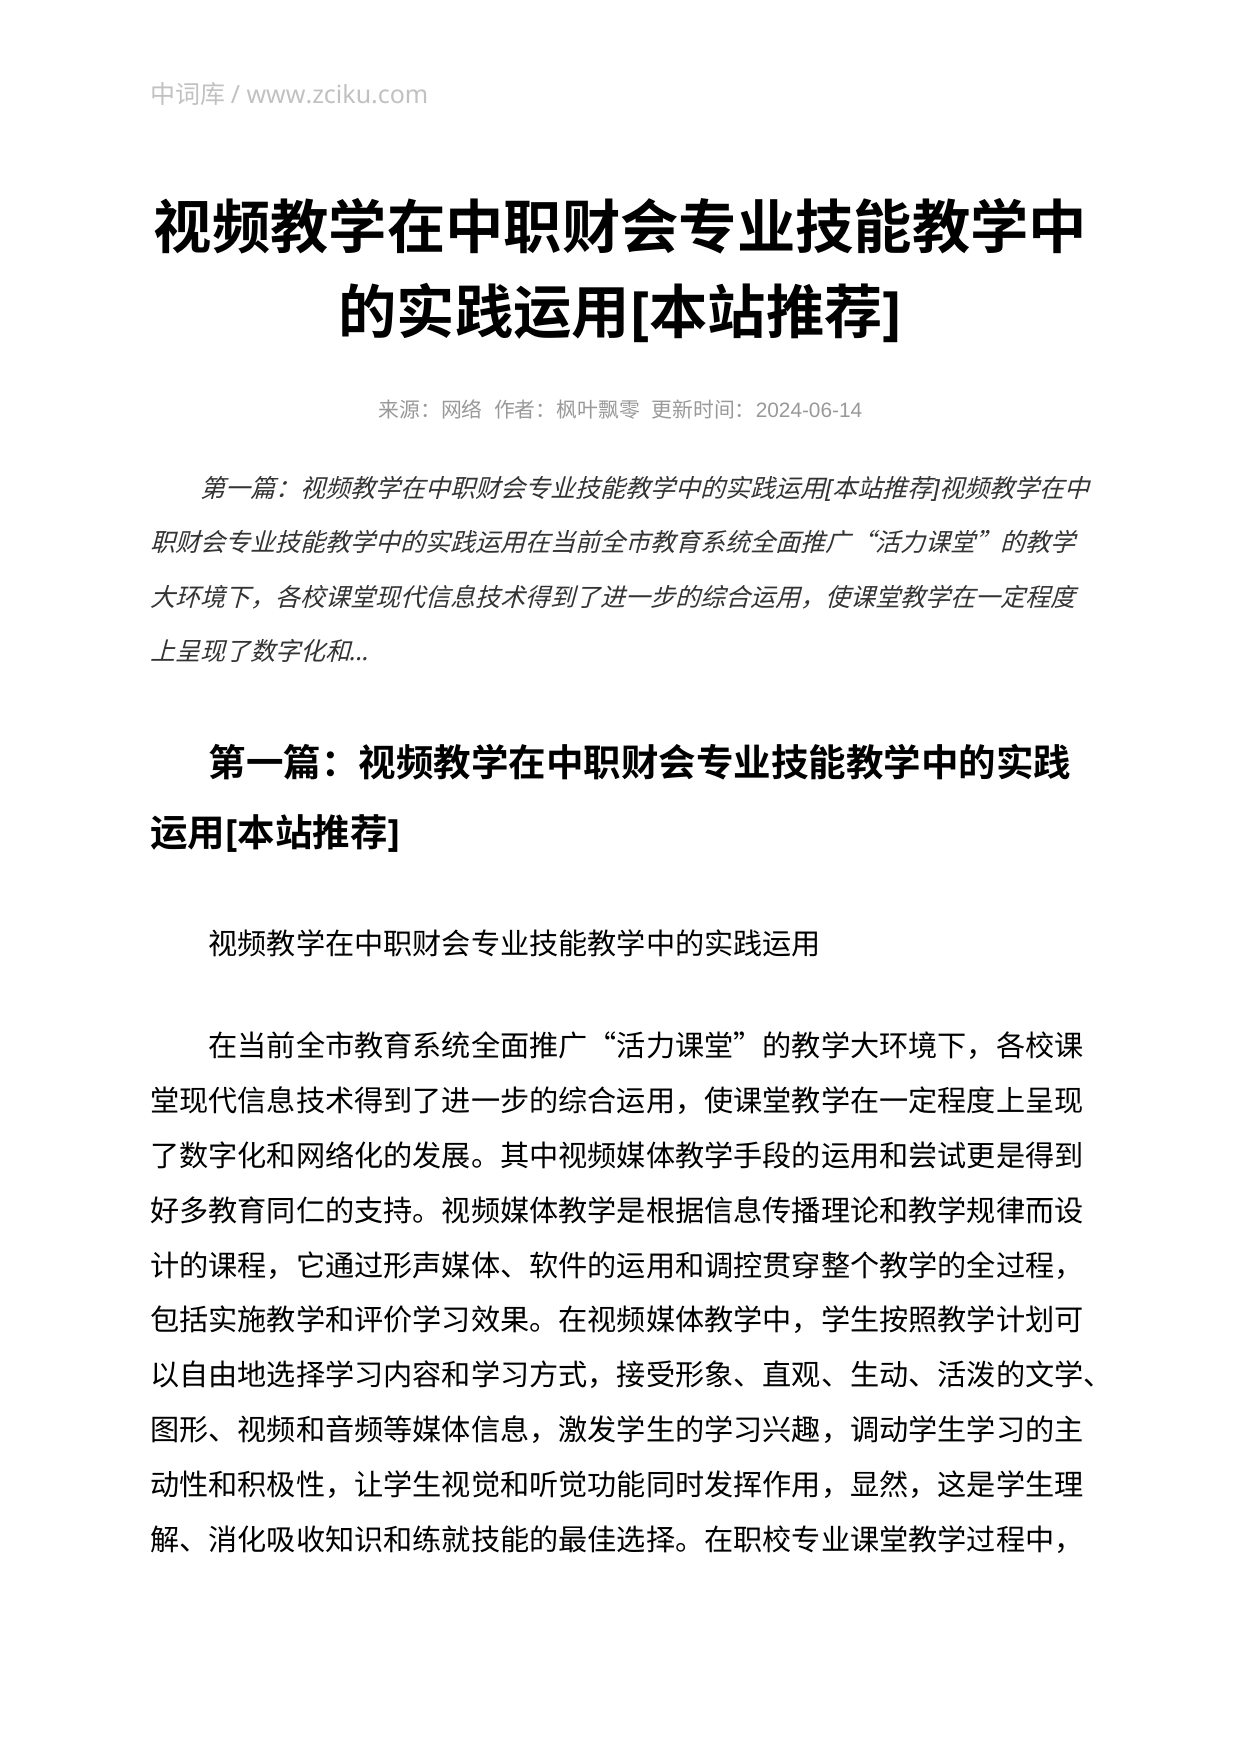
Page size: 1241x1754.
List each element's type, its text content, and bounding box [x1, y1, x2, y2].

text 来源：网络 作者：枫叶飘零 更新时间：2024-06-14 [150, 397, 1090, 421]
subtitle 视频教学在中职财会专业技能教学中的实践运用[本站推荐] [150, 181, 1090, 351]
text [150, 1022, 1090, 1559]
text 第一篇：视频教学在中职财会专业技能教学中的实践运用[本站推荐]视频教学在中职财会专业技能教学中的实践运用在当前全市教育系统全面推广“活力课堂”的教学大环境下，各校课堂现代信息技术得到了进一步的综合运用，使课堂教学在一定程度上呈现了数字化和... [150, 468, 1090, 668]
text 第一篇：视频教学在中职财会专业技能教学中的实践运用[本站推荐] [150, 733, 1090, 858]
text 视频教学在中职财会专业技能教学中的实践运用 [150, 921, 1090, 963]
